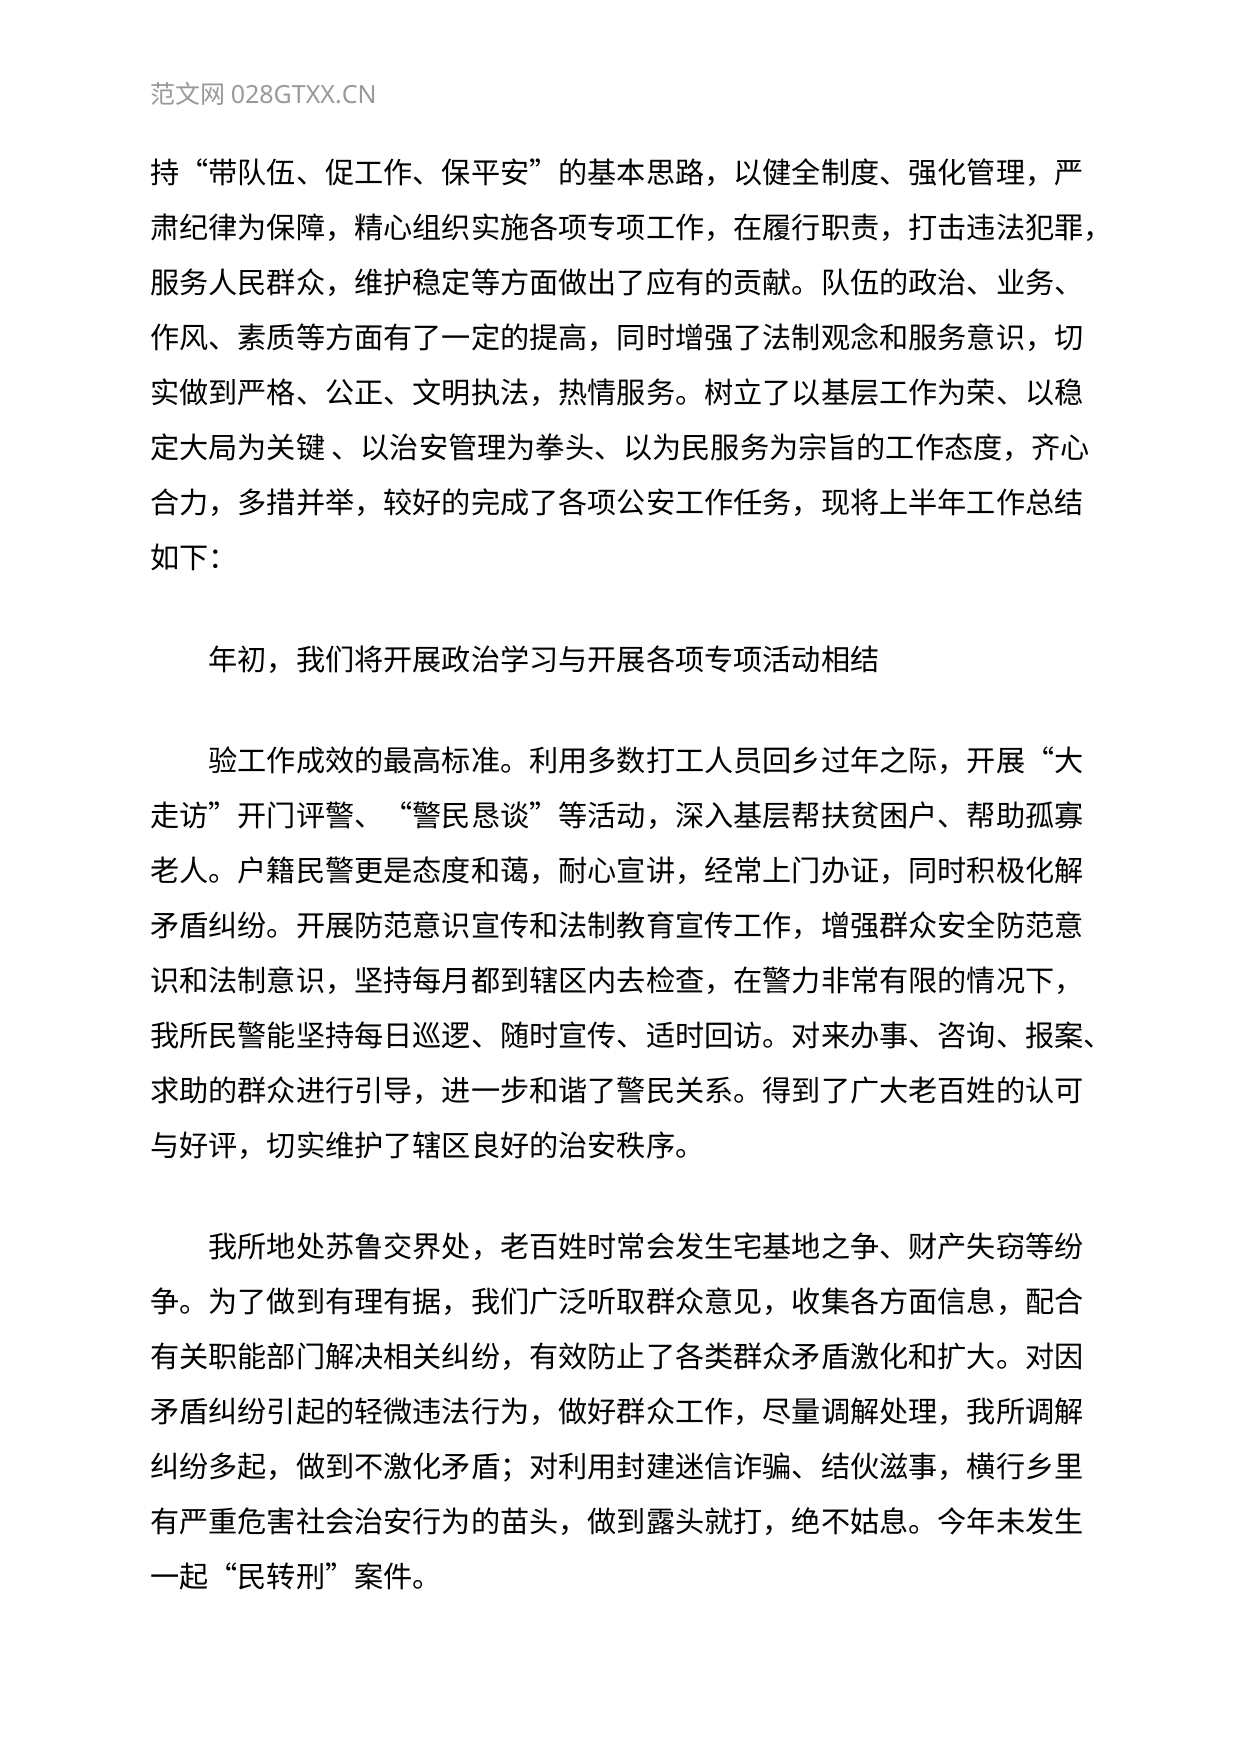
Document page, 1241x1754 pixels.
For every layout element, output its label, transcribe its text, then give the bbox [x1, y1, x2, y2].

text 我所地处苏鲁交界处，老百姓时常会发生宅基地之争、财产失窃等纷争。为了做到有理有据，我们广泛听取群众意见，收集各方面信息，配合有关职能部门解决相关纠纷，有效防止了各类群众矛盾激化和扩大。对因矛盾纠纷引起的轻微违法行为，做好群众工作，尽量调解处理，我所调解纠纷多起，做到不激化矛盾；对利用封建迷信诈骗、结伙滋事，横行乡里有严重危害社会治安行为的苗头，做到露头就打，绝不姑息。今年未发生一起“民转刑”案件。 [150, 1224, 1090, 1596]
text 年初，我们将开展政治学习与开展各项专项活动相结 [150, 636, 1090, 678]
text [150, 150, 1090, 577]
text 验工作成效的最高标准。利用多数打工人员回乡过年之际，开展“大走访”开门评警、“警民恳谈”等活动，深入基层帮扶贫困户、帮助孤寡老人。户籍民警更是态度和蔼，耐心宣讲，经常上门办证，同时积极化解矛盾纠纷。开展防范意识宣传和法制教育宣传工作，增强群众安全防范意识和法制意识，坚持每月都到辖区内去检查，在警力非常有限的情况下，我所民警能坚持每日巡逻、随时宣传、适时回访。对来办事、咨询、报案、求助的群众进行引导，进一步和谐了警民关系。得到了广大老百姓的认可与好评，切实维护了辖区良好的治安秩序。 [150, 738, 1090, 1164]
